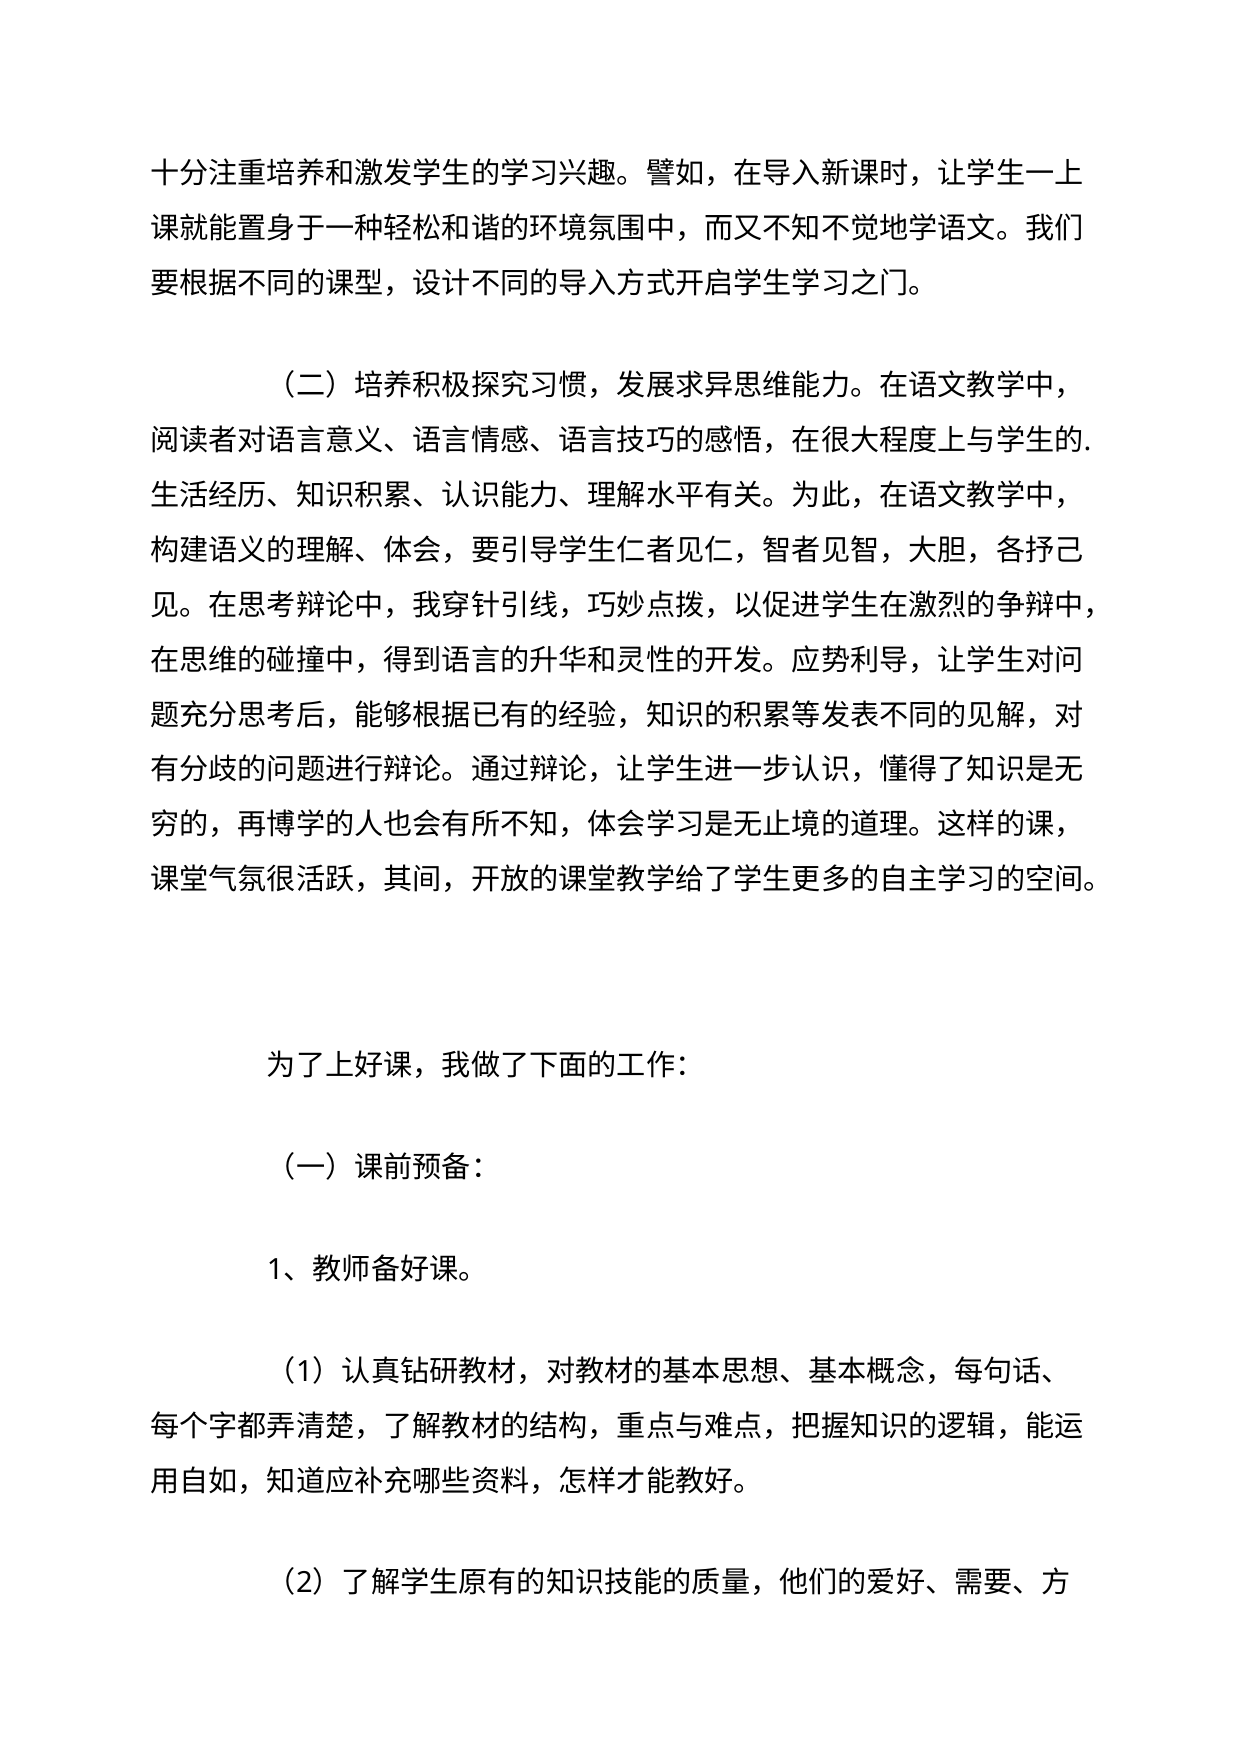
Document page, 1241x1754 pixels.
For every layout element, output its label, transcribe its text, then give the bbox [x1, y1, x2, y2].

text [150, 150, 1090, 302]
text （1）认真钻研教材，对教材的基本思想、基本概念，每句话、每个字都弄清楚，了解教材的结构，重点与难点，把握知识的逻辑，能运用自如，知道应补充哪些资料，怎样才能教好。 [150, 1347, 1090, 1499]
text （二）培养积极探究习惯，发展求异思维能力。在语文教学中，阅读者对语言意义、语言情感、语言技巧的感悟，在很大程度上与学生的.生活经历、知识积累、认识能力、理解水平有关。为此，在语文教学中，构建语义的理解、体会，要引导学生仁者见仁，智者见智，大胆，各抒己见。在思考辩论中，我穿针引线，巧妙点拨，以促进学生在激烈的争辩中，在思维的碰撞中，得到语言的升华和灵性的开发。应势利导，让学生对问题充分思考后，能够根据已有的经验，知识的积累等发表不同的见解，对有分歧的问题进行辩论。通过辩论，让学生进一步认识，懂得了知识是无穷的，再博学的人也会有所不知，体会学习是无止境的道理。这样的课，课堂气氛很活跃，其间，开放的课堂教学给了学生更多的自主学习的空间。 [150, 362, 1090, 898]
text 为了上好课，我做了下面的工作： [150, 1042, 1090, 1084]
text （一）课前预备： [150, 1143, 1090, 1186]
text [150, 1559, 1090, 1601]
text 1、教师备好课。 [150, 1245, 1090, 1288]
